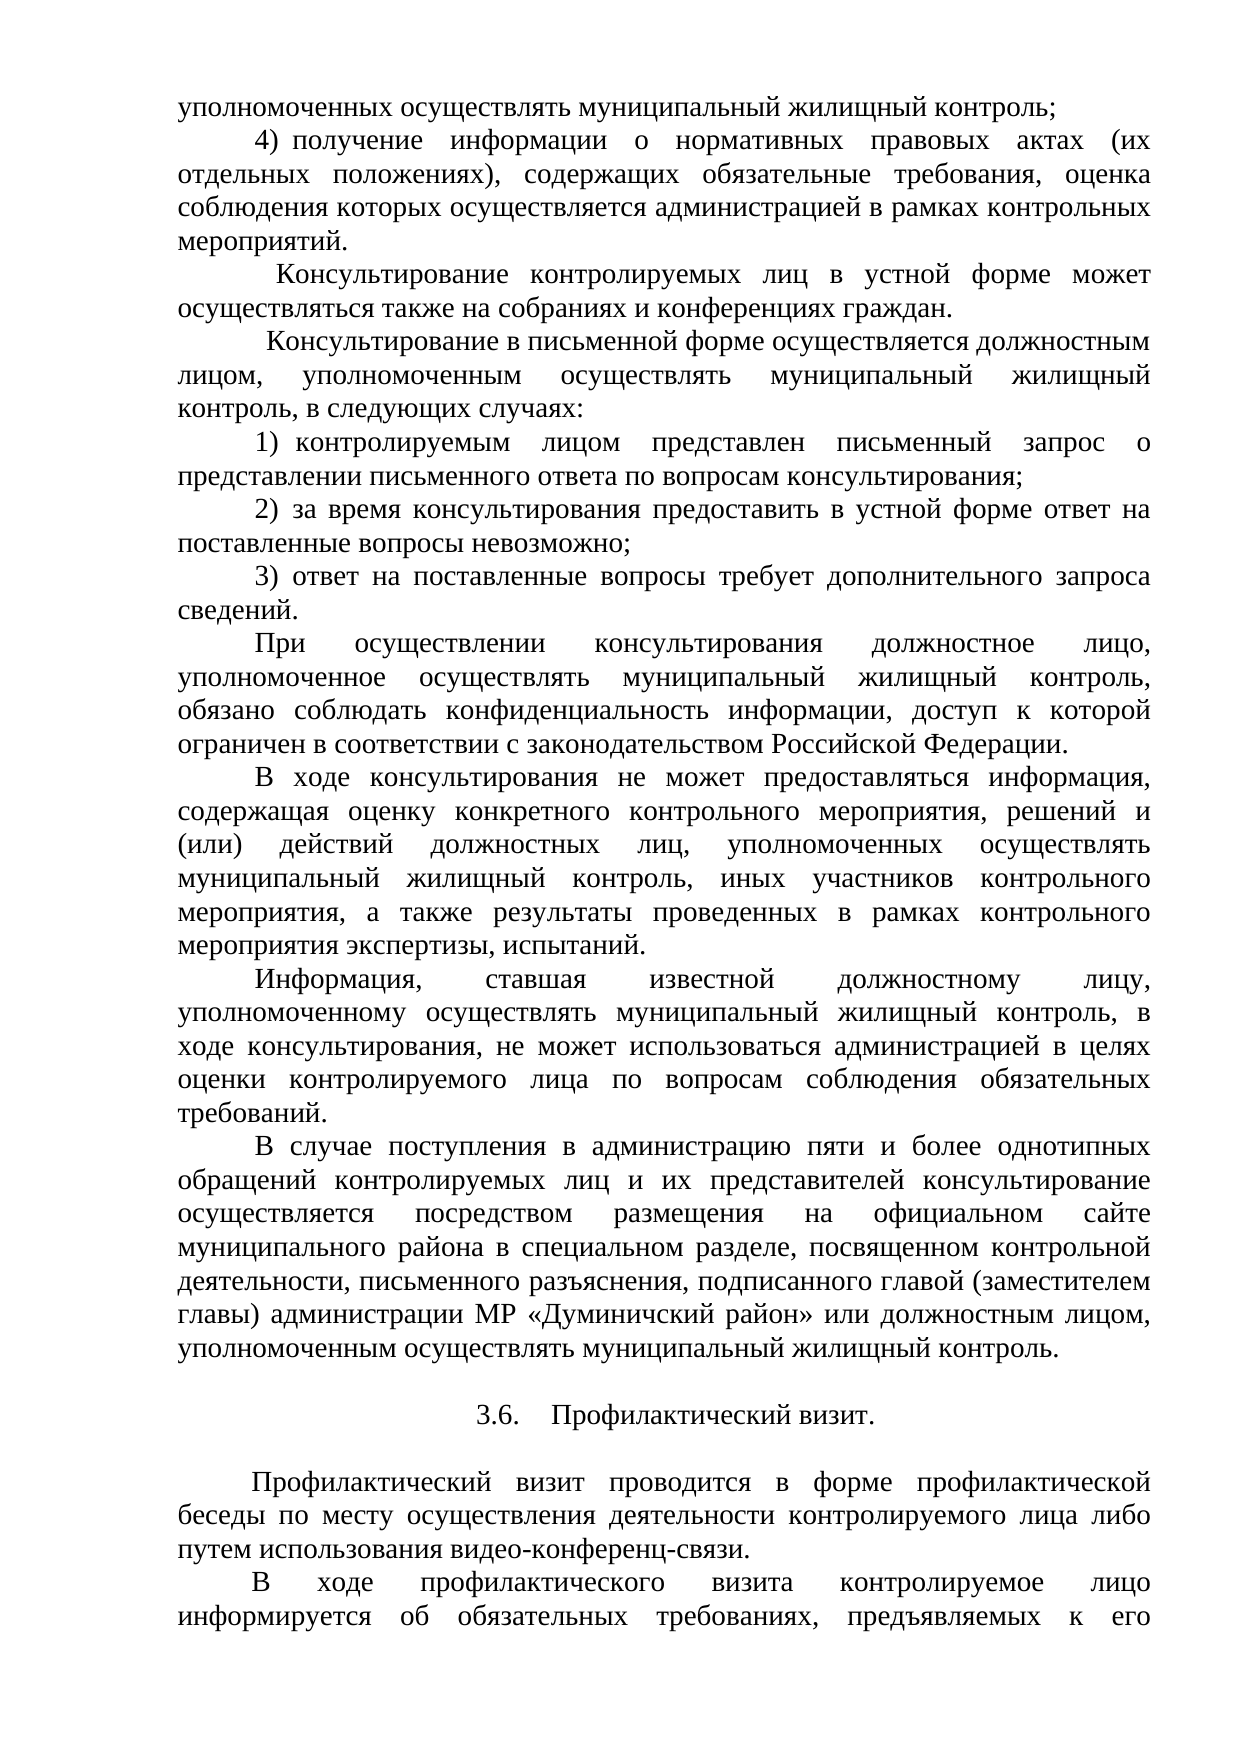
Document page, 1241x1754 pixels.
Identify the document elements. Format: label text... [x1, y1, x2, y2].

text При осуществлении консультирования должностное лицо, уполномоченное осуществлять муниципальный жилищный контроль, обязано соблюдать конфиденциальность информации, доступ к которой ограничен в соответствии с законодательством Российской Федерации. [177, 625, 1152, 759]
list контролируемым лицом представлен письменный запрос о представлении письменного ответа по вопросам консультирования; [177, 424, 1152, 491]
text Консультирование в письменной форме осуществляется должностным лицом, уполномоченным осуществлять муниципальный жилищный контроль, в следующих случаях: [177, 323, 1152, 424]
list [177, 89, 1152, 122]
text В ходе консультирования не может предоставляться информация, содержащая оценку конкретного контрольного мероприятия, решений и (или) действий должностных лиц, уполномоченных осуществлять муниципальный жилищный контроль, иных участников контрольного мероприятия, а также результаты проведенных в рамках контрольного мероприятия экспертизы, испытаний. [177, 759, 1152, 961]
list получение информации о нормативных правовых актах (их отдельных положениях), содержащих обязательные требования, оценка соблюдения которых осуществляется администрацией в рамках контрольных мероприятий. [177, 122, 1152, 256]
list ответ на поставленные вопросы требует дополнительного запроса сведений. [177, 558, 1152, 625]
text Профилактический визит проводится в форме профилактической беседы по месту осуществления деятельности контролируемого лица либо путем использования видео-конференц-связи. [177, 1464, 1152, 1564]
list за время консультирования предоставить в устной форме ответ на поставленные вопросы невозможно; [177, 491, 1152, 558]
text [177, 1564, 1152, 1632]
text Информация, ставшая известной должностному лицу, уполномоченному осуществлять муниципальный жилищный контроль, в ходе консультирования, не может использоваться администрацией в целях оценки контролируемого лица по вопросам соблюдения обязательных требований. [177, 961, 1152, 1128]
list Профилактический визит. [199, 1397, 1152, 1430]
text В случае поступления в администрацию пяти и более однотипных обращений контролируемых лиц и их представителей консультирование осуществляется посредством размещения на официальном сайте муниципального района в специальном разделе, посвященном контрольной деятельности, письменного разъяснения, подписанного главой (заместителем главы) администрации МР «Думиничский район» или должностным лицом, уполномоченным осуществлять муниципальный жилищный контроль. [177, 1128, 1152, 1363]
text Консультирование контролируемых лиц в устной форме может осуществляться также на собраниях и конференциях граждан. [177, 256, 1152, 323]
